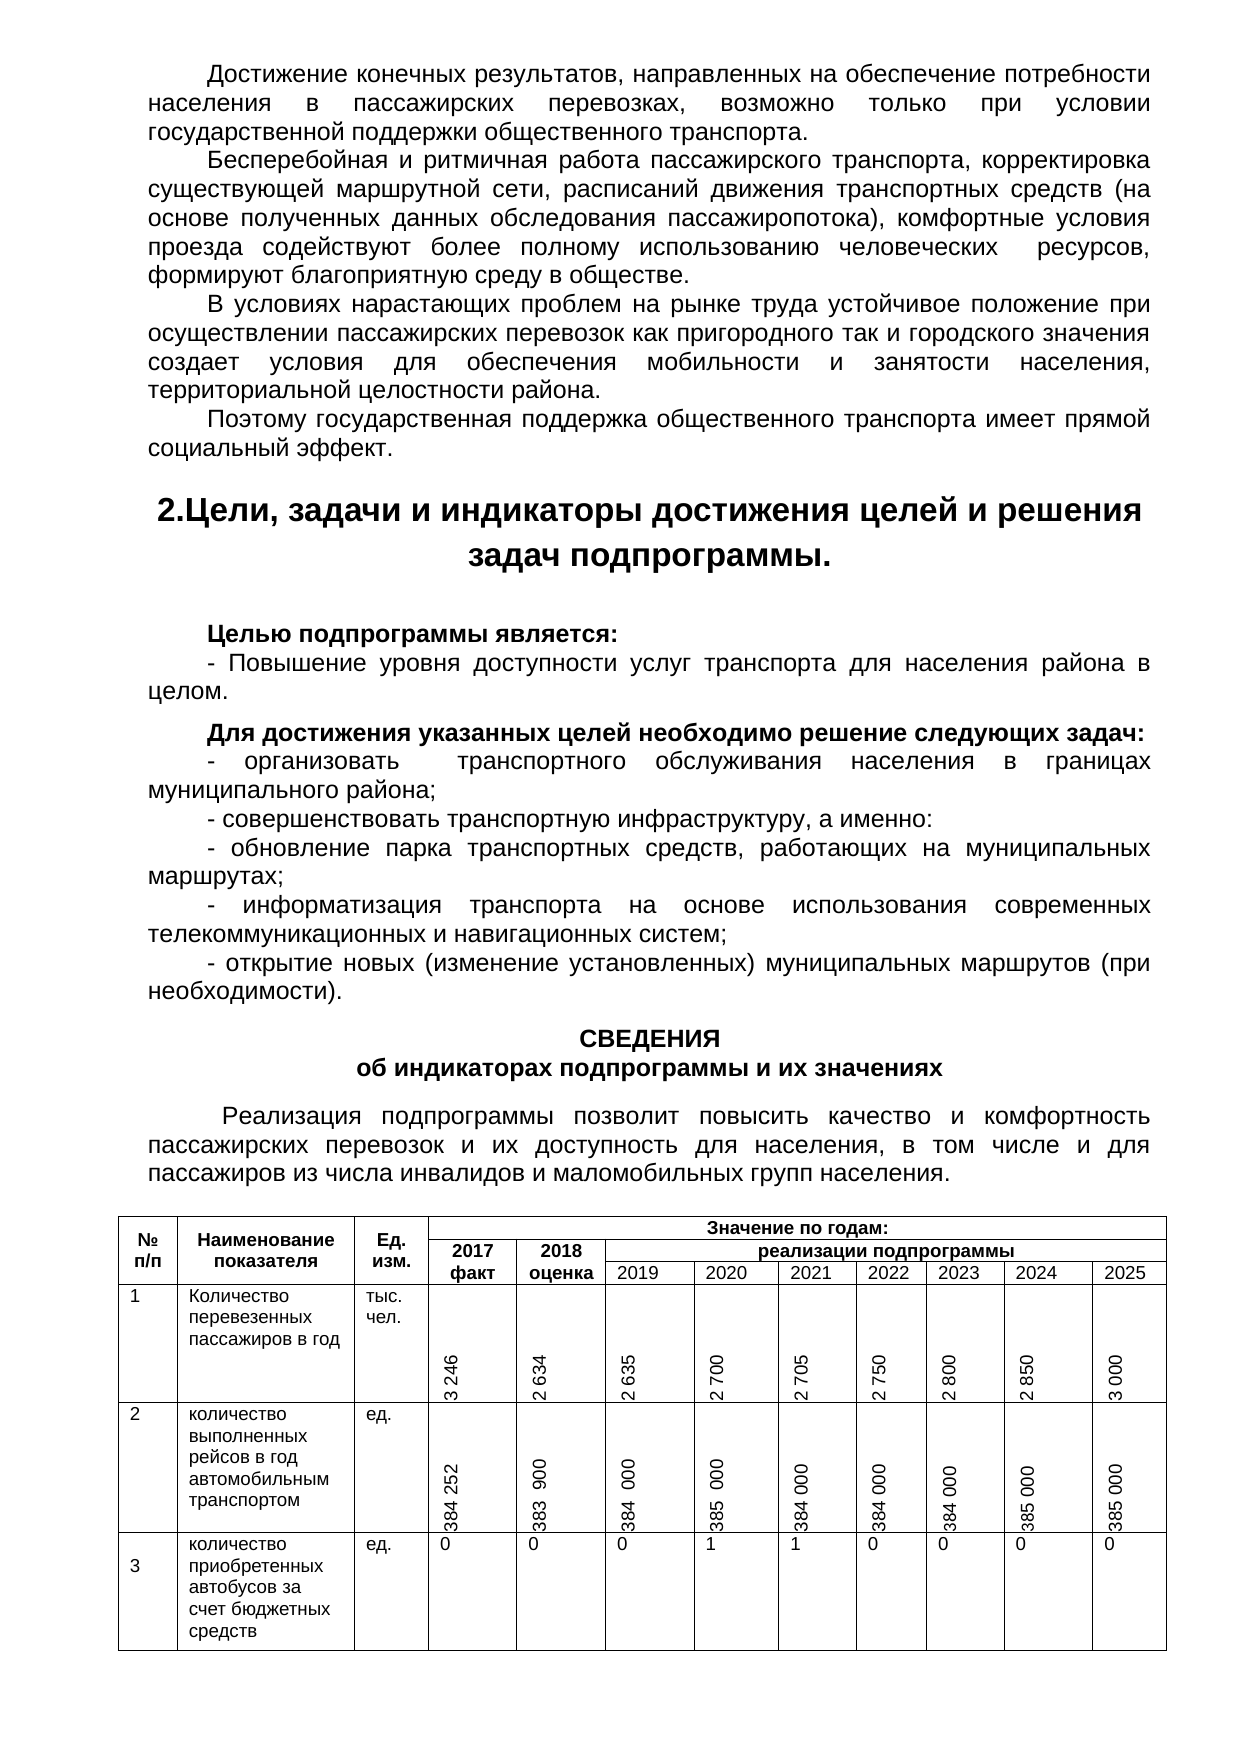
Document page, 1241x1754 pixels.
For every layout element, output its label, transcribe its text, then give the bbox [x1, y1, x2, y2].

text Поэтому государственная поддержка общественного транспорта имеет прямой социальный эффект. [148, 404, 1152, 462]
table_cell 384 000 [606, 1403, 694, 1532]
table_cell 1 [695, 1533, 778, 1650]
table_cell 2 850 [1005, 1285, 1092, 1402]
text 2.Цели, задачи и индикаторы достижения целей и решения задач подпрограммы. [148, 490, 1152, 573]
table_cell 3 [119, 1533, 177, 1650]
table_header Значение по годам: [429, 1217, 1166, 1238]
text СВЕДЕНИЯ [148, 1024, 1152, 1053]
table_cell 3 246 [429, 1285, 516, 1402]
text - информатизация транспорта на основе использования современных телекоммуникационных и навигационных систем; [148, 890, 1152, 947]
text В условиях нарастающих проблем на рынке труда устойчивое положение при осуществлении пассажирских перевозок как пригородного так и городского значения создает условия для обеспечения мобильности и занятости населения, территориальной целостности района. [148, 289, 1152, 404]
table_cell ед. [355, 1403, 428, 1532]
table_cell 2019 [606, 1262, 694, 1284]
table_cell 385 000 [695, 1403, 778, 1532]
table_cell реализации подпрограммы [606, 1240, 1166, 1261]
text - Повышение уровня доступности услуг транспорта для населения района в целом. [148, 647, 1152, 705]
text - организовать транспортного обслуживания населения в границах муниципального района; [148, 746, 1152, 804]
table_cell 3 000 [1093, 1285, 1166, 1402]
table_cell 1 [779, 1533, 856, 1650]
table_cell количество выполненных рейсов в год автомобильным транспортом [178, 1403, 354, 1532]
table_cell 2025 [1093, 1262, 1166, 1284]
table_cell 0 [517, 1533, 605, 1650]
table_cell 0 [1005, 1533, 1092, 1650]
table_cell 0 [927, 1533, 1004, 1650]
table_cell 0 [429, 1533, 516, 1650]
table_cell 384 252 [429, 1403, 516, 1532]
table_cell 384 000 [779, 1403, 856, 1532]
text - совершенствовать транспортную инфраструктуру, а именно: [148, 804, 1152, 832]
table_cell 0 [1093, 1533, 1166, 1650]
table_cell 0 [606, 1533, 694, 1650]
table_cell 2 750 [857, 1285, 926, 1402]
text Бесперебойная и ритмичная работа пассажирского транспорта, корректировка существующей маршрутной сети, расписаний движения транспортных средств (на основе полученных данных обследования пассажиропотока), комфортные условия проезда содействуют более полному использованию человеческих ресурсов, формируют благоприятную среду в обществе. [148, 145, 1152, 289]
table_cell 2017 факт [429, 1240, 516, 1284]
table_cell 385 000 [1093, 1403, 1166, 1532]
table_header № п/п [119, 1217, 177, 1284]
table_cell 2023 [927, 1262, 1004, 1284]
table_cell 2018 оценка [517, 1240, 605, 1284]
table_cell 384 000 [927, 1403, 1004, 1532]
table_cell 385 000 [1005, 1403, 1092, 1532]
table_cell 2 634 [517, 1285, 605, 1402]
text об индикаторах подпрограммы и их значениях [148, 1053, 1152, 1082]
table_cell 2022 [857, 1262, 926, 1284]
table_cell количество приобретенных автобусов за счет бюджетных средств [178, 1533, 354, 1650]
text Достижение конечных результатов, направленных на обеспечение потребности населения в пассажирских перевозках, возможно только при условии государственной поддержки общественного транспорта. [148, 59, 1152, 145]
text Целью подпрограммы является: [148, 619, 1152, 647]
text Для достижения указанных целей необходимо решение следующих задач: [148, 717, 1152, 746]
table_cell 2 705 [779, 1285, 856, 1402]
table_cell 2 635 [606, 1285, 694, 1402]
table_cell 2021 [779, 1262, 856, 1284]
table_cell 2024 [1005, 1262, 1092, 1284]
table_cell Количество перевезенных пассажиров в год [178, 1285, 354, 1402]
table_header Наименование показателя [178, 1217, 354, 1284]
table_cell 384 000 [857, 1403, 926, 1532]
table_cell 2020 [695, 1262, 778, 1284]
table_cell тыс. чел. [355, 1285, 428, 1402]
table_cell 1 [119, 1285, 177, 1402]
table_cell 383 900 [517, 1403, 605, 1532]
table_cell 0 [857, 1533, 926, 1650]
table_cell 2 700 [695, 1285, 778, 1402]
table_cell 2 800 [927, 1285, 1004, 1402]
table_header Ед. изм. [355, 1217, 428, 1284]
table_cell 2 [119, 1403, 177, 1532]
text Реализация подпрограммы позволит повысить качество и комфортность пассажирских перевозок и их доступность для населения, в том числе и для пассажиров из числа инвалидов и маломобильных групп населения. [148, 1101, 1152, 1187]
text - открытие новых (изменение установленных) муниципальных маршрутов (при необходимости). [148, 947, 1152, 1005]
text - обновление парка транспортных средств, работающих на муниципальных маршрутах; [148, 832, 1152, 890]
table_cell ед. [355, 1533, 428, 1650]
